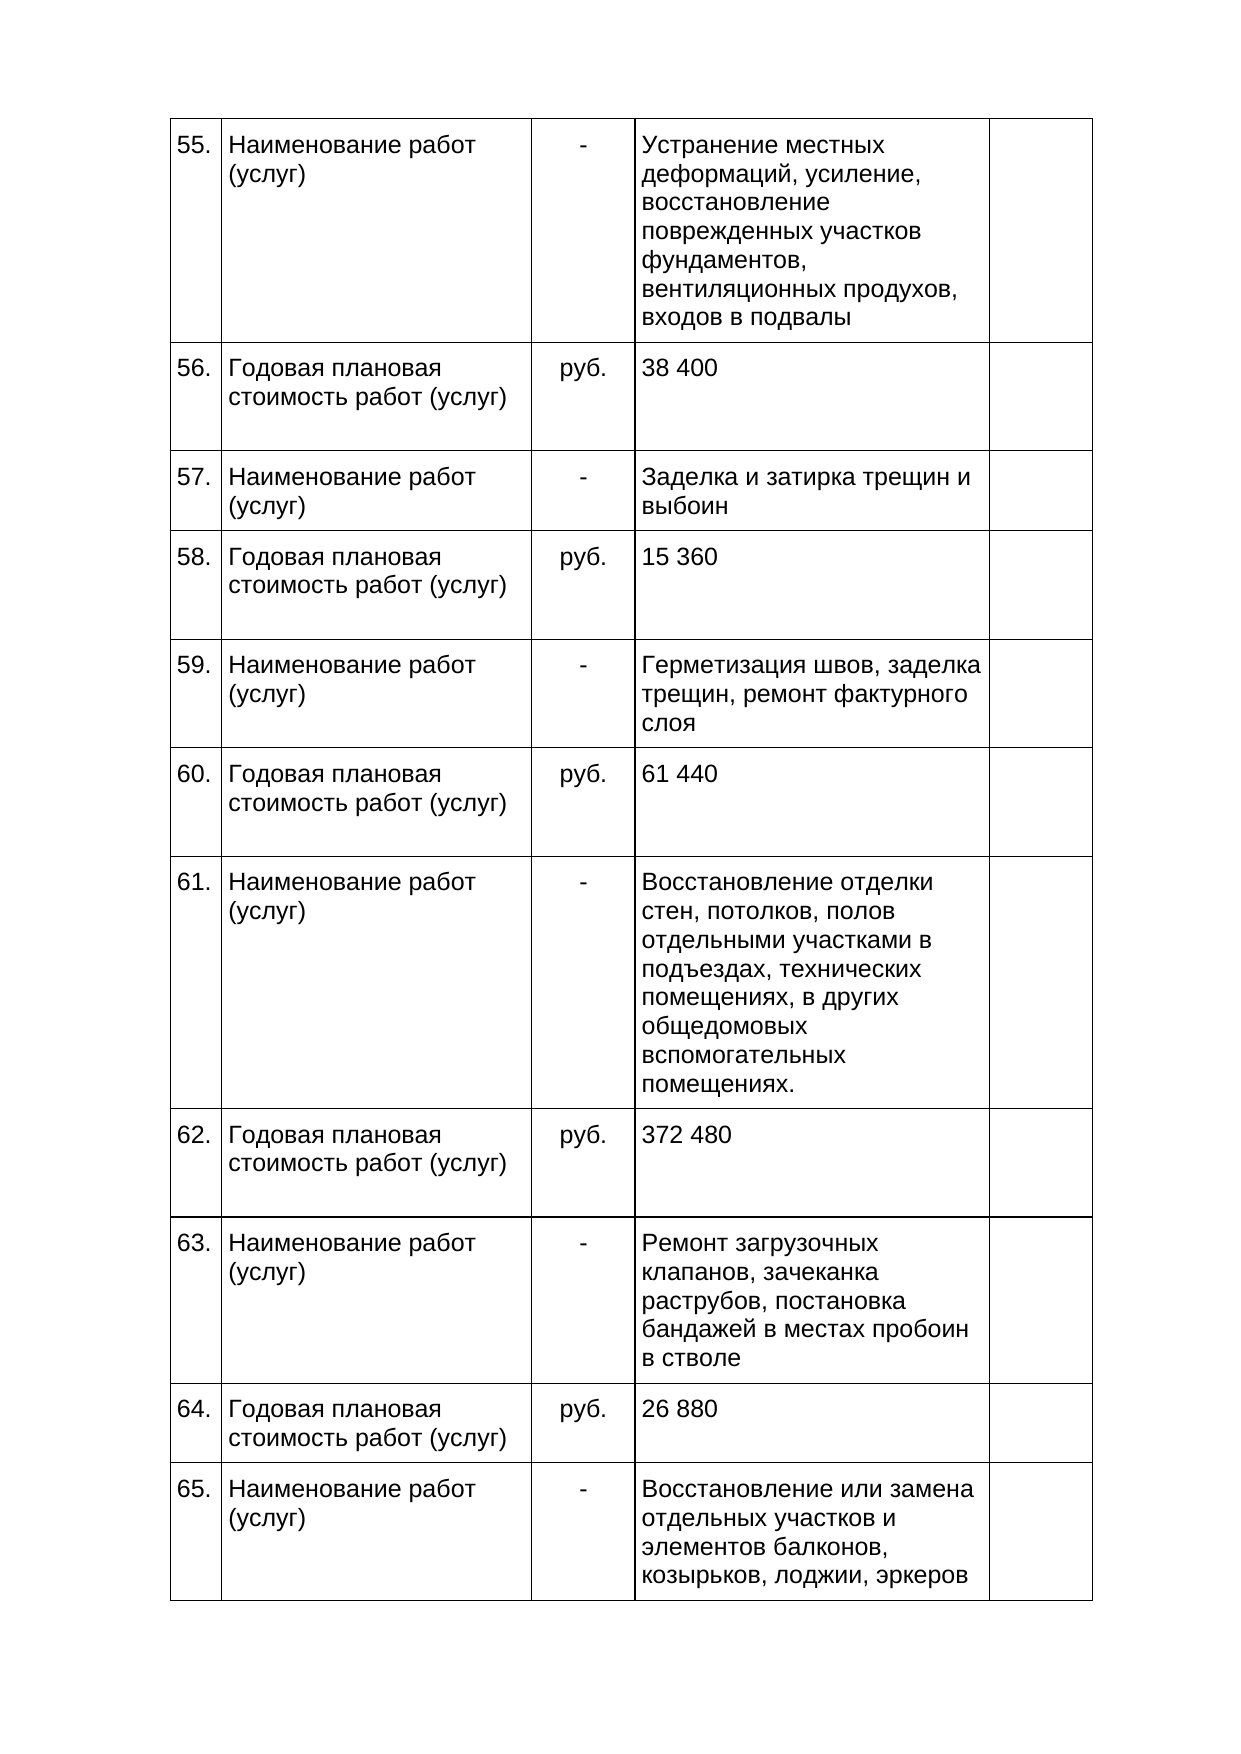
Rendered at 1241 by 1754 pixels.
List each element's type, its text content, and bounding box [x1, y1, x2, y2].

table_cell Годовая плановая стоимость работ (услуг) [222, 343, 531, 450]
table_cell 57. [171, 451, 221, 530]
table_cell 56. [171, 343, 221, 450]
table_cell - [532, 640, 634, 747]
table_cell [990, 531, 1092, 638]
table_cell руб. [532, 1109, 634, 1216]
table_cell [990, 1384, 1092, 1462]
table_cell [990, 451, 1092, 530]
table_cell 26 880 [636, 1384, 989, 1462]
table_cell руб. [532, 748, 634, 856]
table_cell Наименование работ (услуг) [222, 1218, 531, 1382]
table_cell [990, 119, 1092, 342]
table_cell [990, 1218, 1092, 1382]
table_cell - [532, 119, 634, 342]
table_cell 372 480 [636, 1109, 989, 1216]
table_cell 15 360 [636, 531, 989, 638]
table_cell [990, 640, 1092, 747]
table_cell Герметизация швов, заделка трещин, ремонт фактурного слоя [636, 640, 989, 747]
table_cell [990, 1109, 1092, 1216]
table_cell 59. [171, 640, 221, 747]
table_cell Восстановление отделки стен, потолков, полов отдельными участками в подъездах, технических помещениях, в других общедомовых вспомогательных помещениях. [636, 857, 989, 1108]
table_cell руб. [532, 531, 634, 638]
table_cell 55. [171, 119, 221, 342]
table_cell 64. [171, 1384, 221, 1462]
table_cell Наименование работ (услуг) [222, 119, 531, 342]
table_cell Годовая плановая стоимость работ (услуг) [222, 1109, 531, 1216]
table_cell 58. [171, 531, 221, 638]
table_cell [990, 1463, 1092, 1599]
table_cell 62. [171, 1109, 221, 1216]
table_cell 38 400 [636, 343, 989, 450]
table_cell Наименование работ (услуг) [222, 1463, 531, 1599]
table_cell 61 440 [636, 748, 989, 856]
table_cell Наименование работ (услуг) [222, 857, 531, 1108]
table_cell - [532, 1463, 634, 1599]
table_cell руб. [532, 343, 634, 450]
table_cell Наименование работ (услуг) [222, 451, 531, 530]
table_cell 65. [171, 1463, 221, 1599]
table_cell Годовая плановая стоимость работ (услуг) [222, 748, 531, 856]
table_cell - [532, 857, 634, 1108]
table_cell Ремонт загрузочных клапанов, зачеканка раструбов, постановка бандажей в местах пробоин в стволе [636, 1218, 989, 1382]
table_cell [222, 1384, 531, 1462]
table_cell Заделка и затирка трещин и выбоин [636, 451, 989, 530]
table_cell Восстановление или замена отдельных участков и элементов балконов, козырьков, лоджии, эркеров [636, 1463, 989, 1599]
table_cell Годовая плановая стоимость работ (услуг) [222, 531, 531, 638]
table_cell - [532, 451, 634, 530]
table_cell [990, 748, 1092, 856]
table_cell 63. [171, 1218, 221, 1382]
table_cell [990, 343, 1092, 450]
table_cell руб. [532, 1384, 634, 1462]
table_cell Наименование работ (услуг) [222, 640, 531, 747]
table_cell 61. [171, 857, 221, 1108]
table_cell [990, 857, 1092, 1108]
table_cell - [532, 1218, 634, 1382]
table_cell 60. [171, 748, 221, 856]
table_cell Устранение местных деформаций, усиление, восстановление поврежденных участков фундаментов, вентиляционных продухов, входов в подвалы [636, 119, 989, 342]
